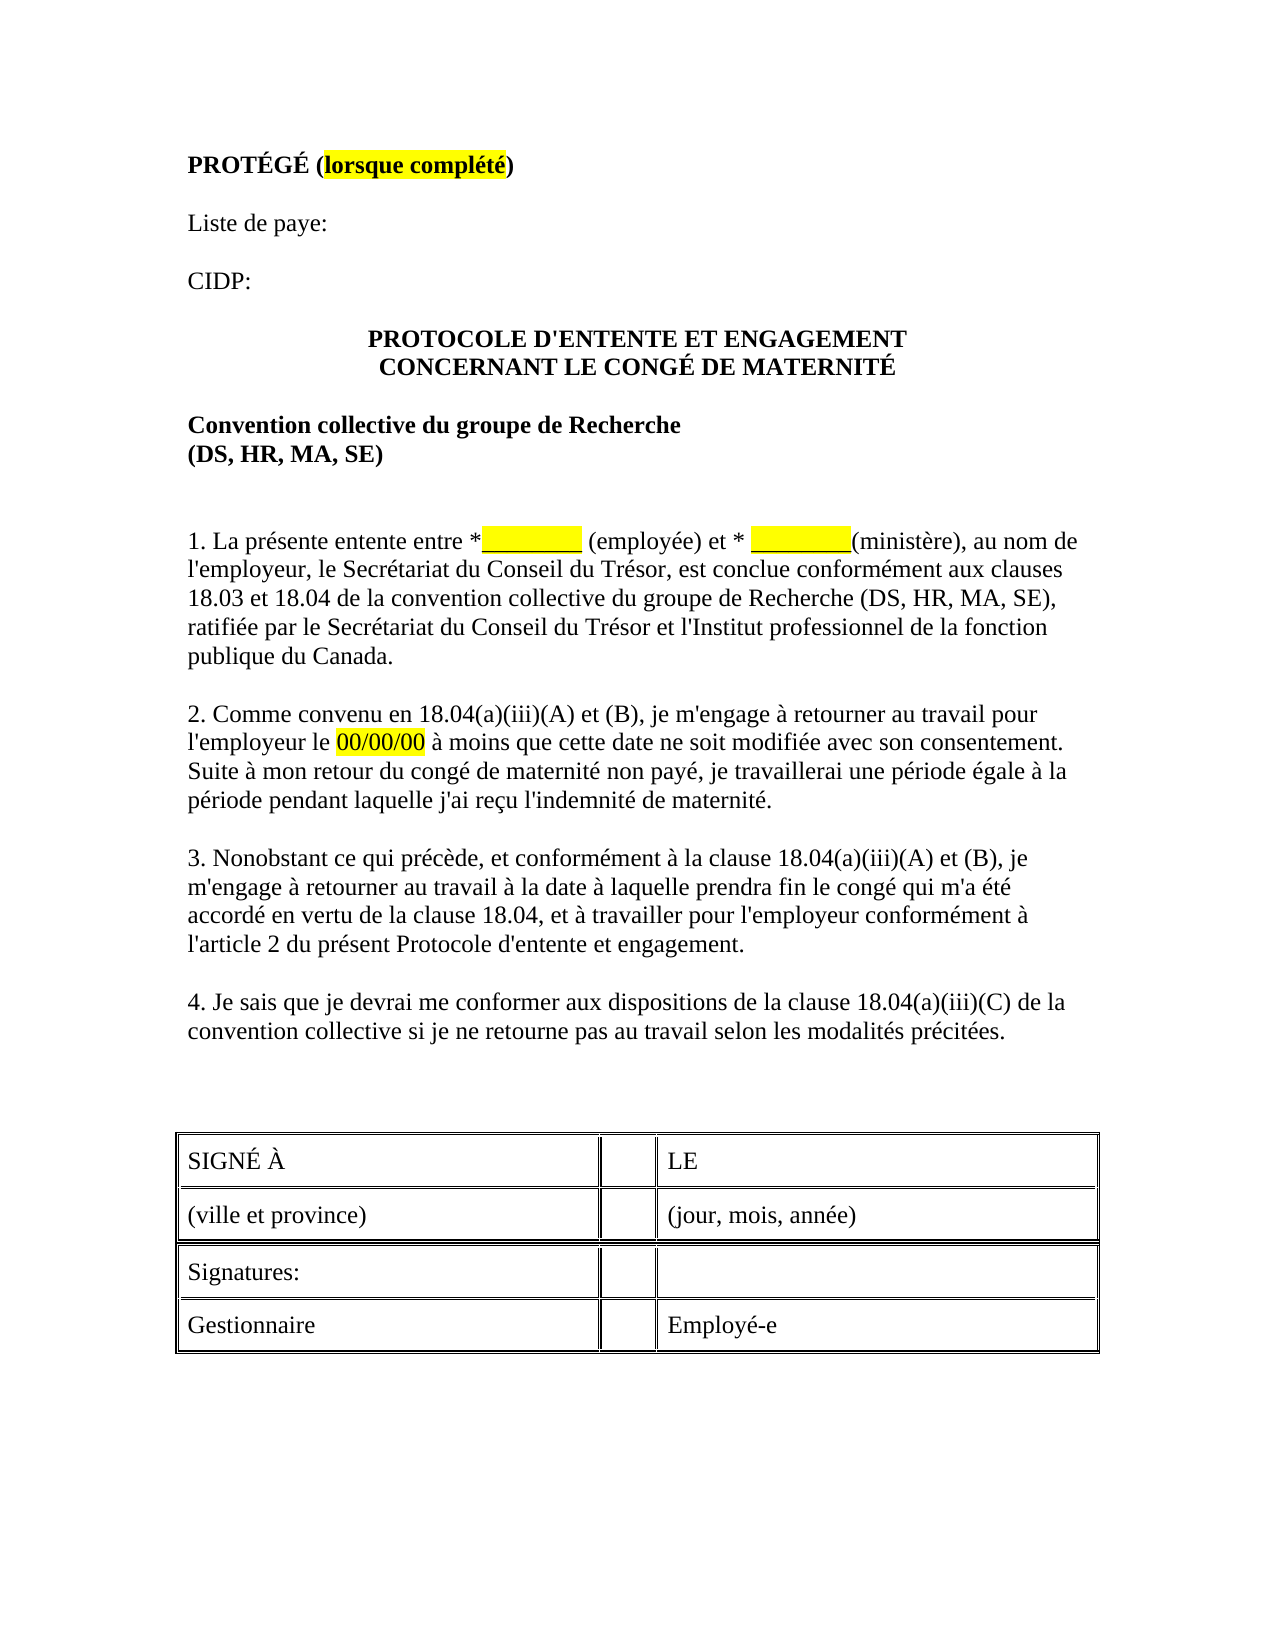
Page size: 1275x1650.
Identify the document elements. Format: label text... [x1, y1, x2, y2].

table_cell [600, 1189, 657, 1239]
table_header [600, 1135, 657, 1186]
table_cell Gestionnaire [179, 1296, 600, 1350]
text PROTOCOLE D'ENTENTE ET ENGAGEMENT CONCERNANT LE CONGÉ DE MATERNITÉ [187, 324, 1087, 381]
text CIDP: [187, 266, 1087, 294]
text PROTÉGÉ (lorsque complété) [187, 150, 324, 179]
text Convention collective du groupe de Recherche (DS, HR, MA, SE) [187, 410, 1087, 497]
text Liste de paye: [187, 208, 1087, 237]
table_cell [600, 1300, 657, 1350]
table_cell (ville et province) [177, 1186, 600, 1239]
table_header SIGNÉ À [177, 1133, 600, 1186]
table_header [600, 1246, 657, 1296]
table_header Signatures: [177, 1244, 600, 1296]
text PROTÉGÉ (lorsque complété) [506, 150, 1087, 179]
table_cell Employé-e [657, 1296, 1097, 1350]
text 1. La présente entente entre *________ (employée) et * ________(ministère), au nom de l'employeur, le Secrétariat du Conseil du Trésor, est conclue conformément aux clauses 18.03 et 18.04 de la convention collective du groupe de Recherche (DS, HR, MA, SE), ratifiée par le Secrétariat du Conseil du Trésor et l'Institut professionnel de la fonction publique du Canada. [187, 526, 1087, 669]
table_cell (jour, mois, année) [657, 1186, 1098, 1239]
text 2. Comme convenu en 18.04(a)(iii)(A) et (B), je m'engage à retourner au travail pour l'employeur le 00/00/00 à moins que cette date ne soit modifiée avec son consentement. Suite à mon retour du congé de maternité non payé, je travaillerai une période égale à la période pendant laquelle j'ai reçu l'indemnité de maternité. [187, 699, 1087, 814]
text 3. Nonobstant ce qui précède, et conformément à la clause 18.04(a)(iii)(A) et (B), je m'engage à retourner au travail à la date à laquelle prendra fin le congé qui m'a été accordé en vertu de la clause 18.04, et à travailler pour l'employeur conformément à l'article 2 du présent Protocole d'entente et engagement. [187, 843, 1087, 958]
text 4. Je sais que je devrai me conformer aux dispositions de la clause 18.04(a)(iii)(C) de la convention collective si je ne retourne pas au travail selon les modalités précitées. [187, 987, 1087, 1044]
table_header LE [657, 1135, 1097, 1186]
table_header [657, 1246, 1097, 1296]
